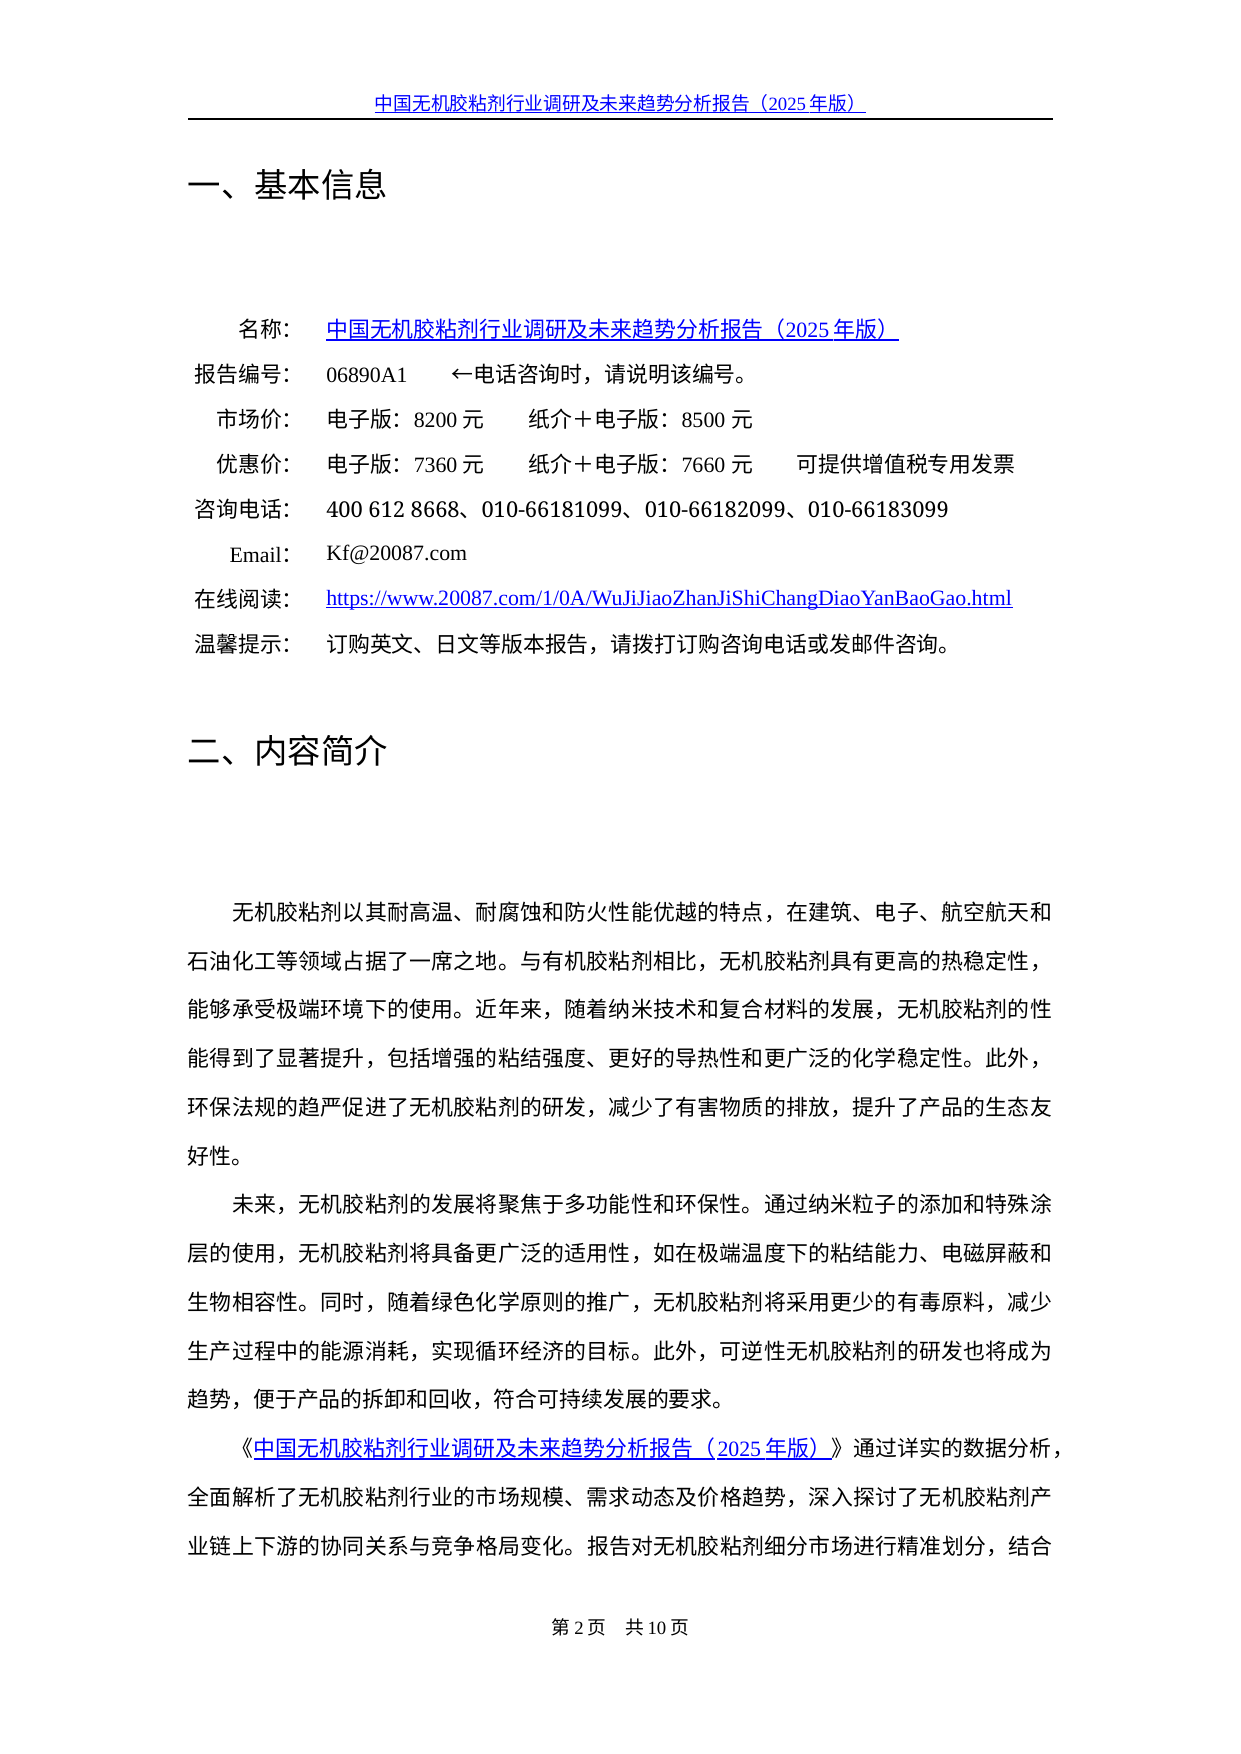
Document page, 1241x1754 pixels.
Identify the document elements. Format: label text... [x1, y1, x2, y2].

table_cell 报告编号： [167, 357, 315, 402]
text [187, 894, 1053, 1561]
table_cell 电子版：7360 元 纸介＋电子版：7660 元 可提供增值税专用发票 [315, 447, 1073, 492]
table_cell 电子版：8200 元 纸介＋电子版：8500 元 [315, 402, 1073, 447]
title 一、基本信息 [187, 150, 1053, 215]
table_cell 06890A1 ←电话咨询时，请说明该编号。 [315, 357, 1073, 402]
table_cell 温馨提示： [167, 627, 315, 672]
table_cell Email： [167, 537, 315, 582]
table_cell 400 612 8668、010-66181099、010-66182099、010-66183099 [315, 492, 1073, 537]
table_header 名称： [167, 312, 315, 357]
table_cell 市场价： [167, 402, 315, 447]
table_cell 优惠价： [167, 447, 315, 492]
table_header 中国无机胶粘剂行业调研及未来趋势分析报告（2025年版） [315, 312, 1073, 357]
table_cell [315, 582, 1073, 627]
table_cell 订购英文、日文等版本报告，请拨打订购咨询电话或发邮件咨询。 [315, 627, 1073, 672]
title 二、内容简介 [187, 717, 1053, 782]
table_cell 咨询电话： [167, 492, 315, 537]
table_cell 在线阅读： [167, 582, 315, 627]
table_cell Kf@20087.com [315, 537, 1073, 582]
